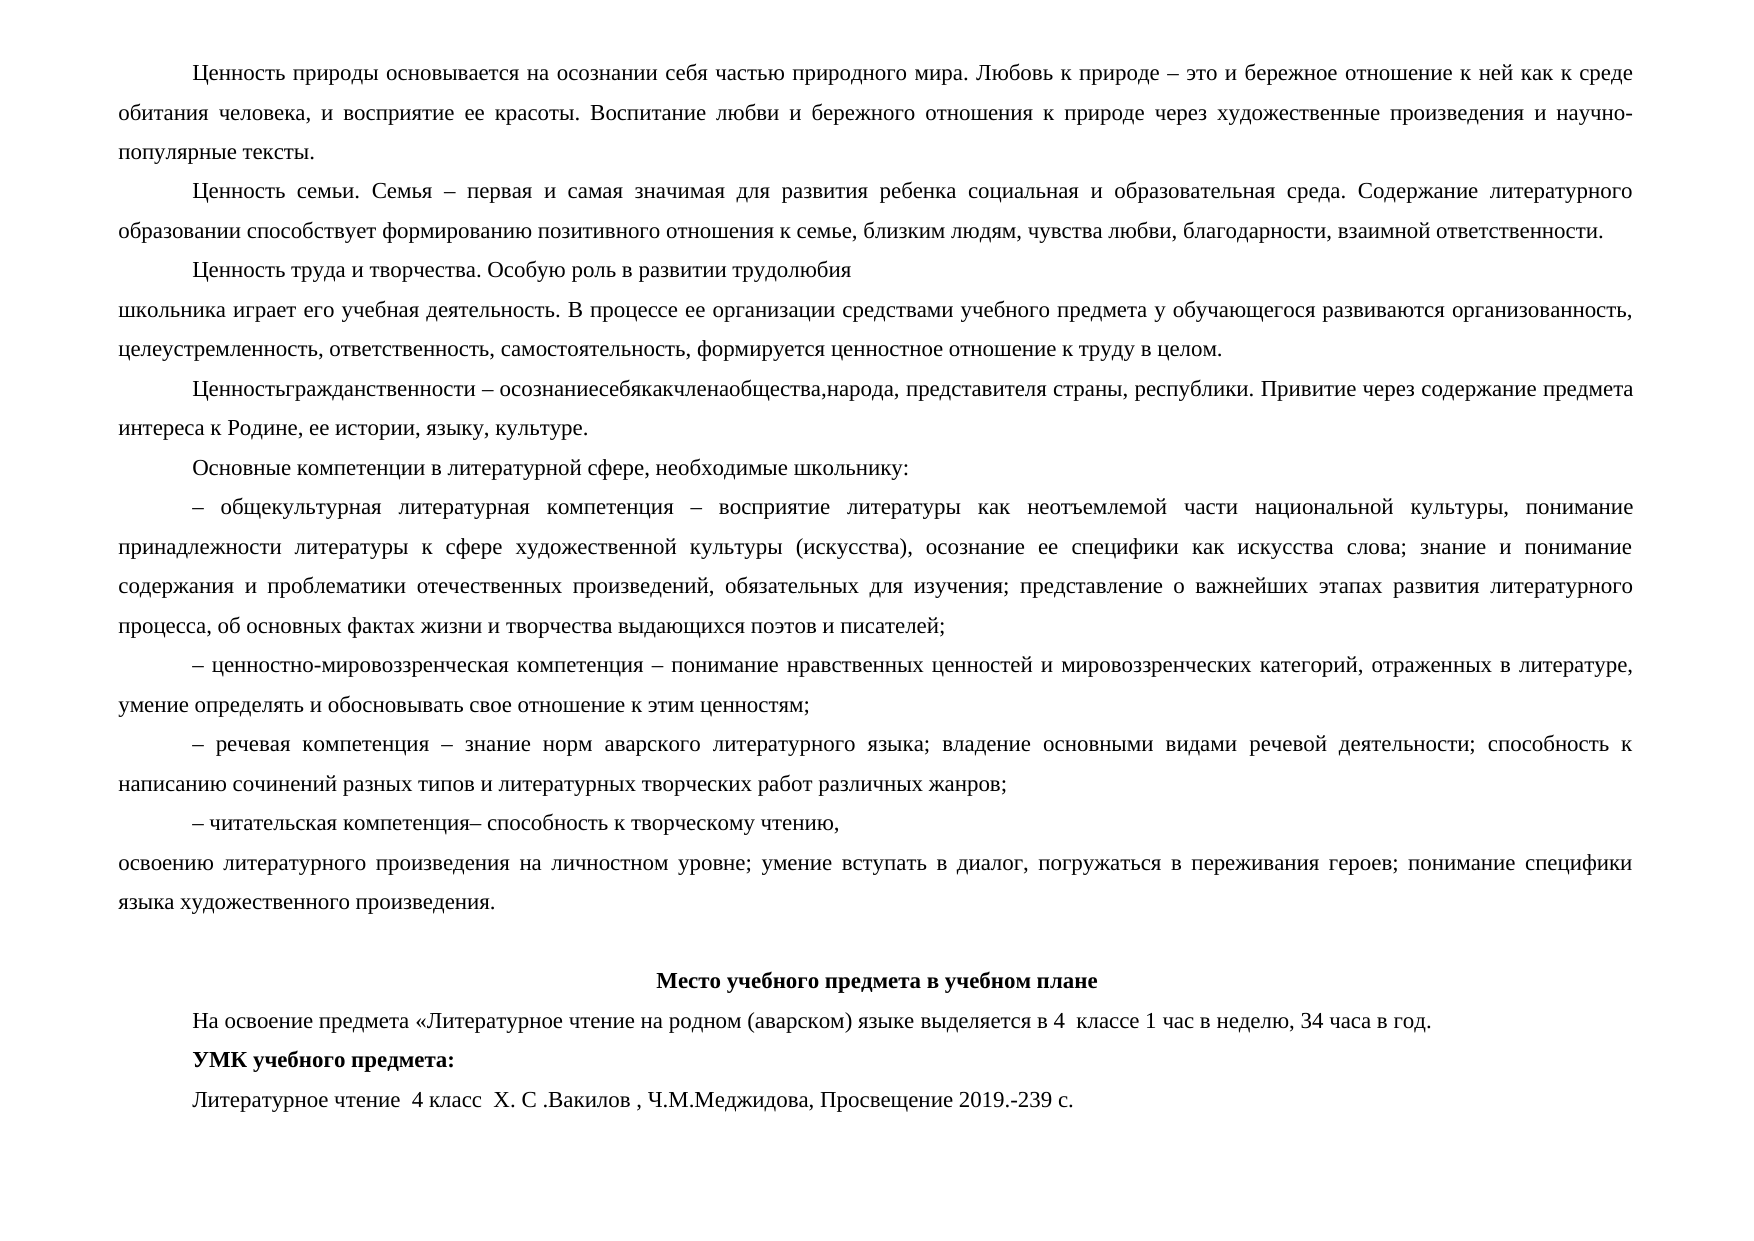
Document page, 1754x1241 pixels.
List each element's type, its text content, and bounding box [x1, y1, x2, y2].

text освоению литературного произведения на личностном уровне; умение вступать в диалог, погружаться в переживания героев; понимание специфики языка художественного произведения. [118, 849, 1636, 914]
text Литературное чтение 4 класс Х. С .Вакилов , Ч.М.Меджидова, Просвещение 2019.-239 с. [118, 1086, 1636, 1112]
text – ценностно-мировоззренческая компетенция – понимание нравственных ценностей и мировоззренческих категорий, отраженных в литературе, умение определять и обосновывать свое отношение к этим ценностям; [118, 651, 1636, 717]
text школьника играет его учебная деятельность. В процессе ее организации средствами учебного предмета у обучающегося развиваются организованность, целеустремленность, ответственность, самостоятельность, формируется ценностное отношение к труду в целом. [118, 296, 1636, 362]
text Ценность труда и творчества. Особую роль в развитии трудолюбия [118, 257, 1636, 283]
text Ценностьгражданственности – осознаниесебякакчленаобщества,народа, представителя страны, республики. Привитие через содержание предмета интереса к Родине, ее истории, языку, культуре. [118, 375, 1636, 441]
text УМК учебного предмета: [118, 1046, 1636, 1072]
text – речевая компетенция – знание норм аварского литературного языка; владение основными видами речевой деятельности; способность к написанию сочинений разных типов и литературных творческих работ различных жанров; [118, 730, 1636, 796]
text На освоение предмета «Литературное чтение на родном (аварском) языке выделяется в 4 классе 1 час в неделю, 34 часа в год. [118, 1007, 1636, 1033]
text – общекультурная литературная компетенция – восприятие литературы как неотъемлемой части национальной культуры, понимание принадлежности литературы к сфере художественной культуры (искусства), осознание ее специфики как искусства слова; знание и понимание содержания и проблематики отечественных произведений, обязательных для изучения; представление о важнейших этапах развития литературного процесса, об основных фактах жизни и творчества выдающихся поэтов и писателей; [118, 493, 1636, 638]
text Основные компетенции в литературной сфере, необходимые школьнику: [118, 454, 1636, 480]
text Ценность семьи. Семья – первая и самая значимая для развития ребенка социальная и образовательная среда. Содержание литературного образовании способствует формированию позитивного отношения к семье, близким людям, чувства любви, благодарности, взаимной ответственности. [118, 178, 1636, 243]
text – читательская компетенция– способность к творческому чтению, [118, 809, 1636, 836]
text Место учебного предмета в учебном плане [118, 967, 1636, 993]
text Ценность природы основывается на осознании себя частью природного мира. Любовь к природе – это и бережное отношение к ней как к среде обитания человека, и восприятие ее красоты. Воспитание любви и бережного отношения к природе через художественные произведения и научно-популярные тексты. [118, 59, 1636, 164]
